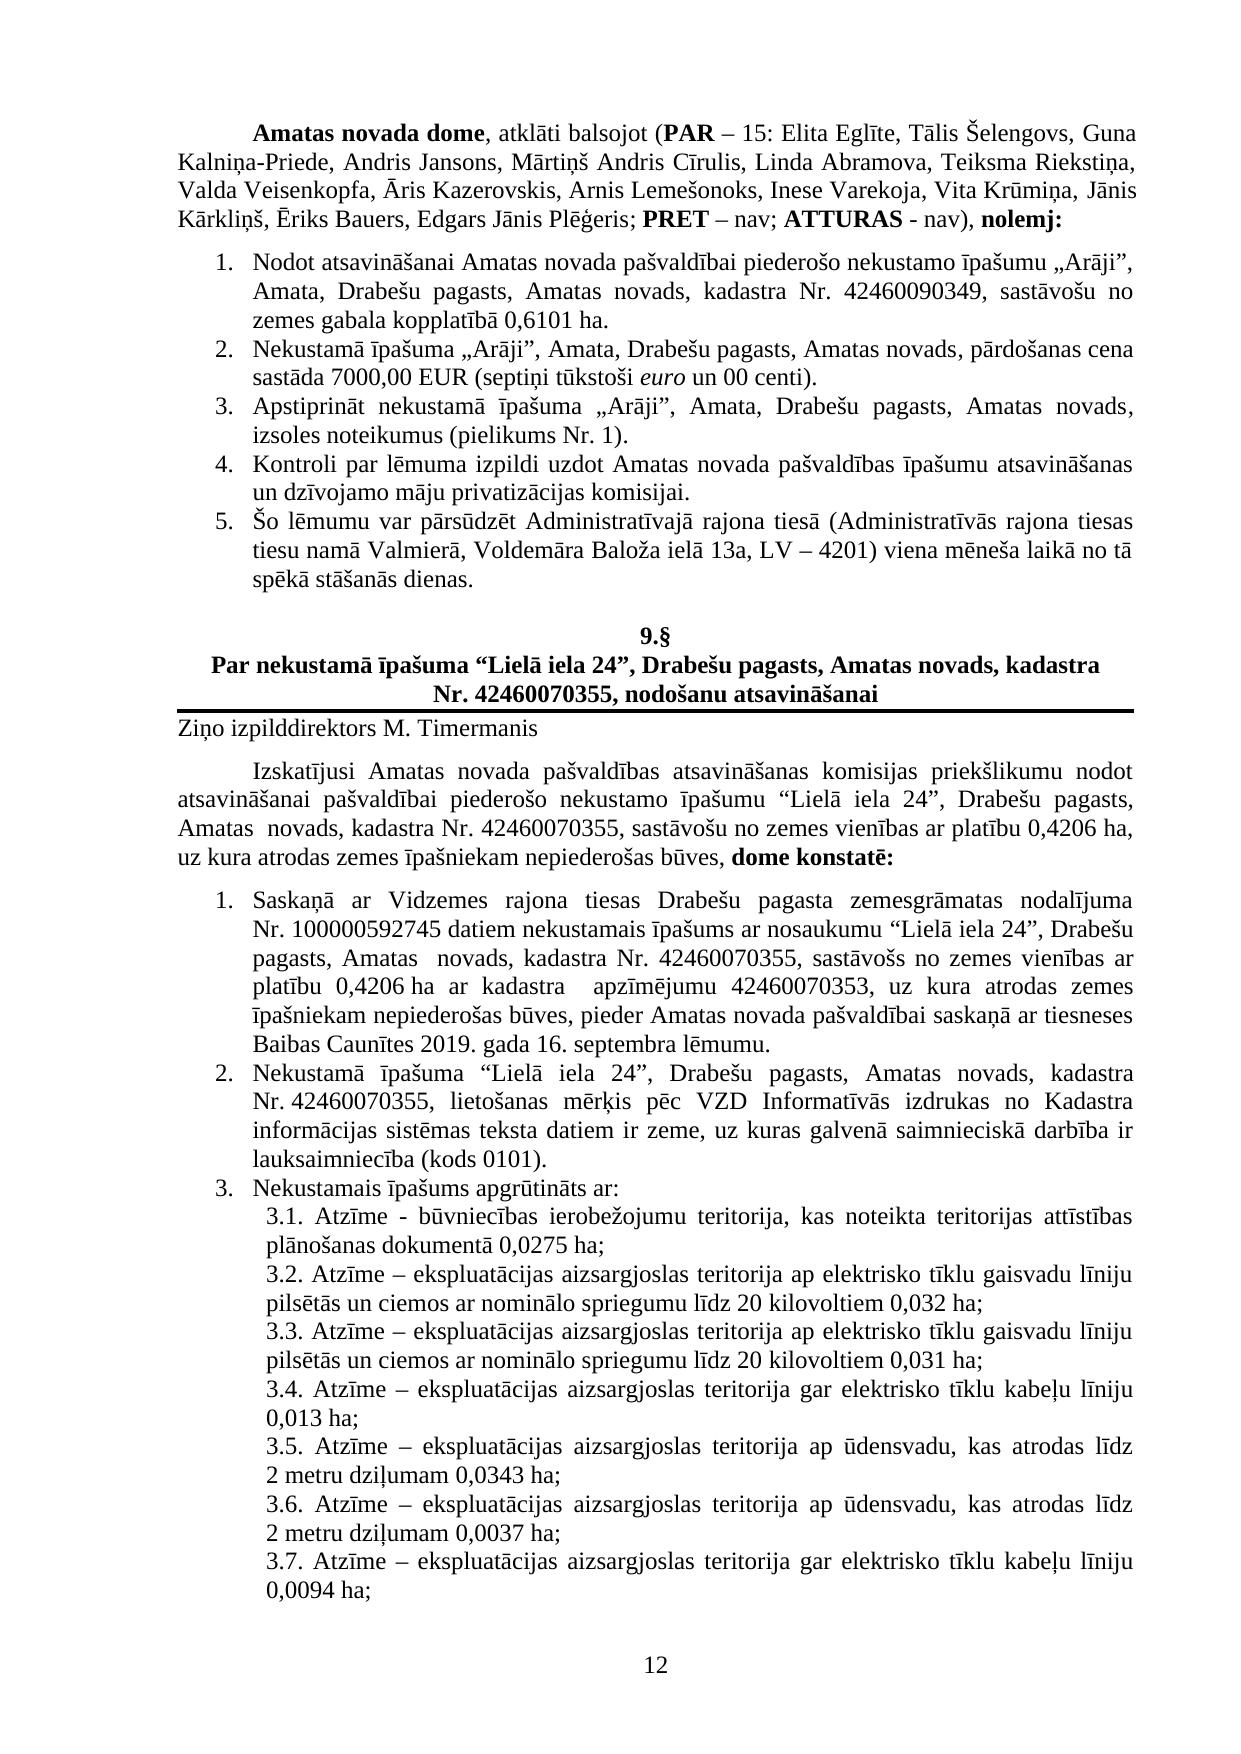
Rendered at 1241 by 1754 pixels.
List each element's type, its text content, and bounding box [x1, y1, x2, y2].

list 3.6. Atzīme – ekspluatācijas aizsargjoslas teritorija ap ūdensvadu, kas atrodas līdz 2 metru dziļumam 0,0037 ha; [266, 1489, 1134, 1546]
list 3.7. Atzīme – ekspluatācijas aizsargjoslas teritorija gar elektrisko tīklu kabeļu līniju 0,0094 ha; [266, 1546, 1134, 1604]
list Apstiprināt nekustamā īpašuma „Arāji”, Amata, Drabešu pagasts, Amatas novads, izsoles noteikumus (pielikums Nr. 1). [215, 391, 1134, 449]
list Kontroli par lēmuma izpildi uzdot Amatas novada pašvaldības īpašumu atsavināšanas un dzīvojamo māju privatizācijas komisijai. [215, 449, 1134, 506]
list 3.1. Atzīme - būvniecības ierobežojumu teritorija, kas noteikta teritorijas attīstības plānošanas dokumentā 0,0275 ha; [266, 1201, 1134, 1259]
list 3.5. Atzīme – ekspluatācijas aizsargjoslas teritorija ap ūdensvadu, kas atrodas līdz 2 metru dziļumam 0,0343 ha; [266, 1431, 1134, 1489]
text Izskatījusi Amatas novada pašvaldības atsavināšanas komisijas priekšlikumu nodot atsavināšanai pašvaldībai piederošo nekustamo īpašumu “Lielā iela 24”, Drabešu pagasts, Amatas novads, kadastra Nr. 42460070355, sastāvošu no zemes vienības ar platību 0,4206 ha, uz kura atrodas zemes īpašniekam nepiederošas būves, dome konstatē: [177, 756, 1134, 871]
text Par nekustamā īpašuma “Lielā iela 24”, Drabešu pagasts, Amatas novads, kadastra Nr. 42460070355, nodošanu atsavināšanai [177, 650, 1134, 709]
list 3.3. Atzīme – ekspluatācijas aizsargjoslas teritorija ap elektrisko tīklu gaisvadu līniju pilsētās un ciemos ar nominālo spriegumu līdz 20 kilovoltiem 0,031 ha; [266, 1316, 1134, 1374]
list Saskaņā ar Vidzemes rajona tiesas Drabešu pagasta zemesgrāmatas nodalījuma Nr. 100000592745 datiem nekustamais īpašums ar nosaukumu “Lielā iela 24”, Drabešu pagasts, Amatas novads, kadastra Nr. 42460070355, sastāvošs no zemes vienības ar platību 0,4206 ha ar kadastra apzīmējumu 42460070353, uz kura atrodas zemes īpašniekam nepiederošas būves, pieder Amatas novada pašvaldībai saskaņā ar tiesneses Baibas Caunītes 2019. gada 16. septembra lēmumu. [215, 885, 1134, 1058]
list 3.2. Atzīme – ekspluatācijas aizsargjoslas teritorija ap elektrisko tīklu gaisvadu līniju pilsētās un ciemos ar nominālo spriegumu līdz 20 kilovoltiem 0,032 ha; [266, 1259, 1134, 1316]
list Nekustamā īpašuma „Arāji”, Amata, Drabešu pagasts, Amatas novads, pārdošanas cena sastāda 7000,00 EUR (septiņi tūkstoši euro un 00 centi). [215, 334, 1134, 391]
text Ziņo izpilddirektors M. Timermanis [177, 713, 1134, 741]
text Amatas novada dome, atklāti balsojot (PAR – 15: Elita Eglīte, Tālis Šelengovs, Guna Kalniņa-Priede, Andris Jansons, Mārtiņš Andris Cīrulis, Linda Abramova, Teiksma Riekstiņa, Valda Veisenkopfa, Āris Kazerovskis, Arnis Lemešonoks, Inese Varekoja, Vita Krūmiņa, Jānis Kārkliņš, Ēriks Bauers, Edgars Jānis Plēģeris; PRET – nav; ATTURAS - nav), nolemj: [177, 118, 1137, 233]
text 9.§ [177, 621, 1134, 650]
list Šo lēmumu var pārsūdzēt Administratīvajā rajona tiesā (Administratīvās rajona tiesas tiesu namā Valmierā, Voldemāra Baloža ielā 13a, LV – 4201) viena mēneša laikā no tā spēkā stāšanās dienas. [215, 506, 1134, 592]
list Nodot atsavināšanai Amatas novada pašvaldībai piederošo nekustamo īpašumu „Arāji”, Amata, Drabešu pagasts, Amatas novads, kadastra Nr. 42460090349, sastāvošu no zemes gabala kopplatībā 0,6101 ha. [215, 247, 1134, 334]
list Nekustamais īpašums apgrūtināts ar: [215, 1173, 1134, 1201]
list 3.4. Atzīme – ekspluatācijas aizsargjoslas teritorija gar elektrisko tīklu kabeļu līniju 0,013 ha; [266, 1374, 1134, 1431]
list Nekustamā īpašuma “Lielā iela 24”, Drabešu pagasts, Amatas novads, kadastra Nr. 42460070355, lietošanas mērķis pēc VZD Informatīvās izdrukas no Kadastra informācijas sistēmas teksta datiem ir zeme, uz kuras galvenā saimnieciskā darbība ir lauksaimniecība (kods 0101). [215, 1058, 1134, 1173]
